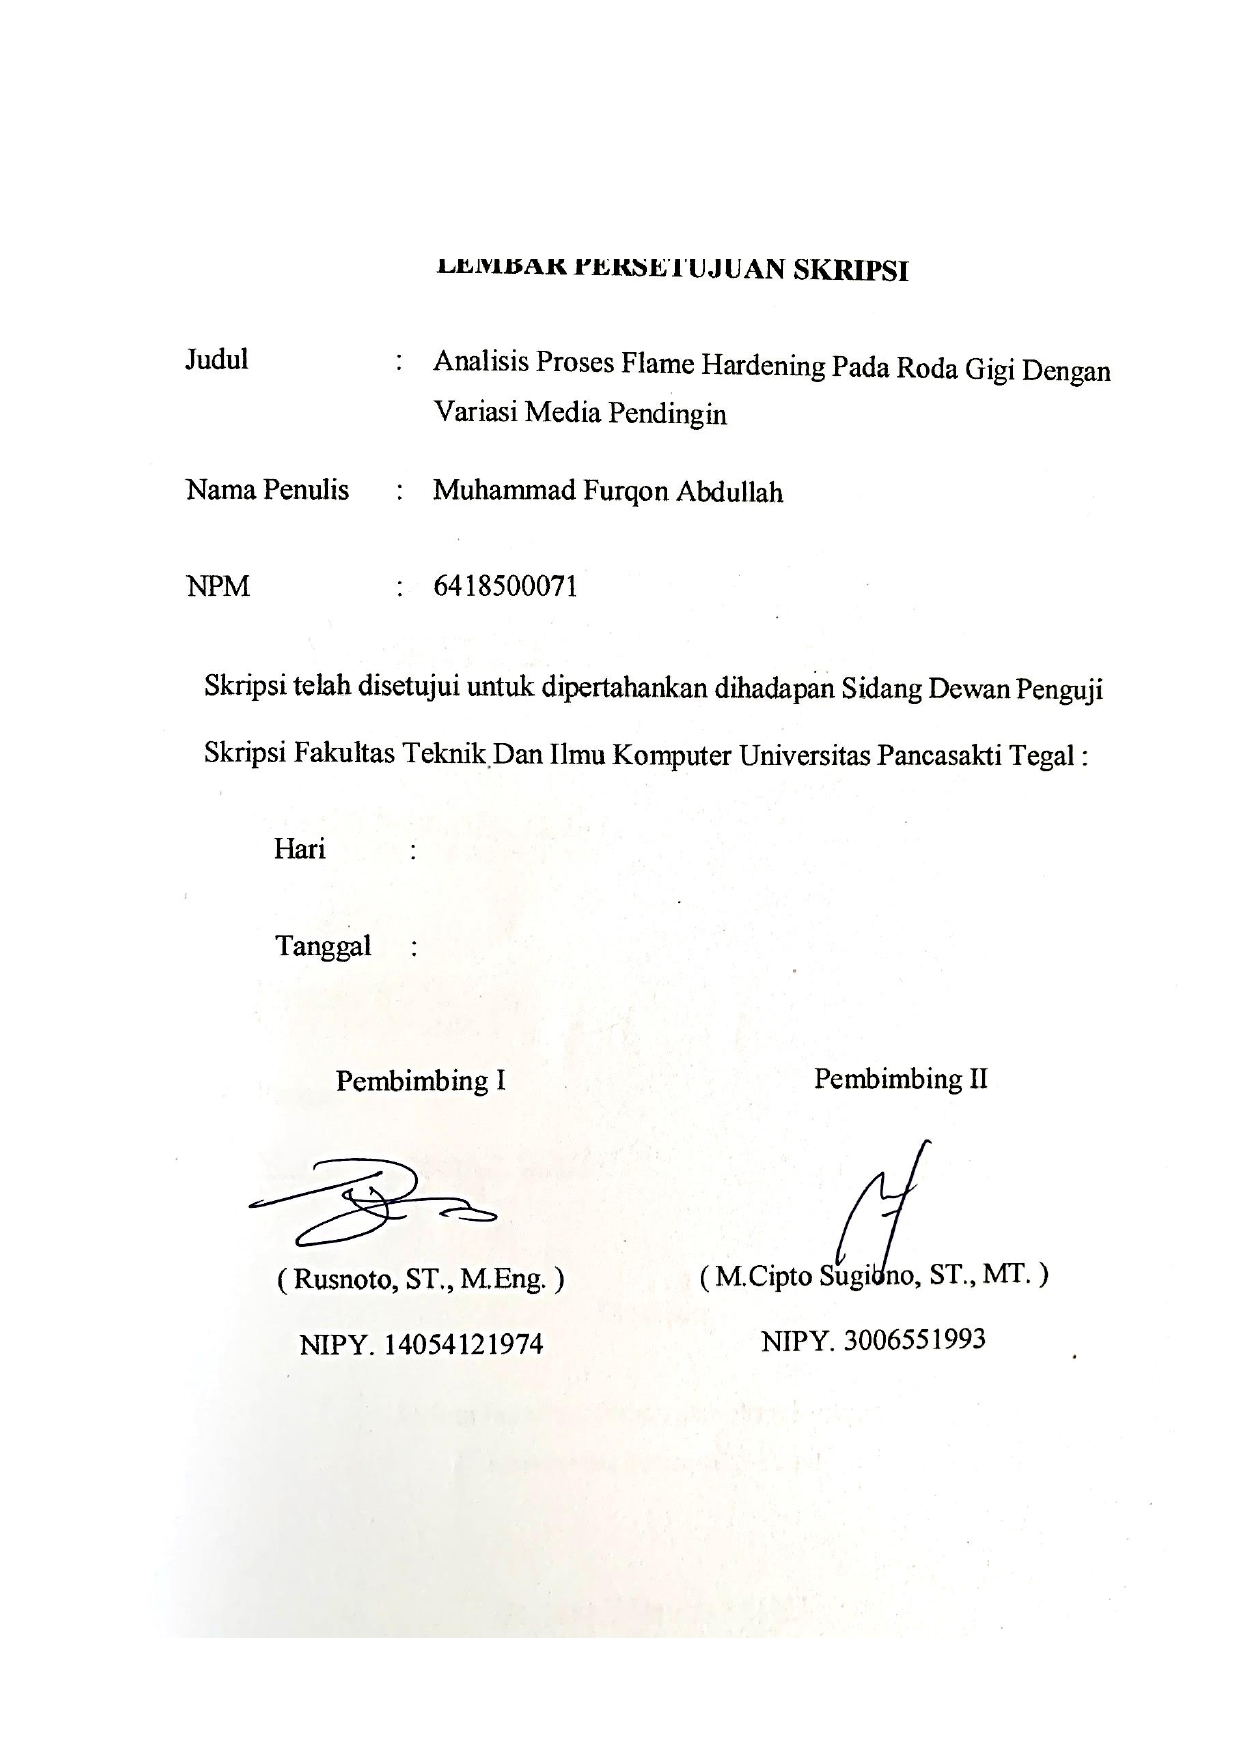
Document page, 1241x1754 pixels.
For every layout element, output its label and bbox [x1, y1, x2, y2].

picture [147, 259, 1182, 1638]
